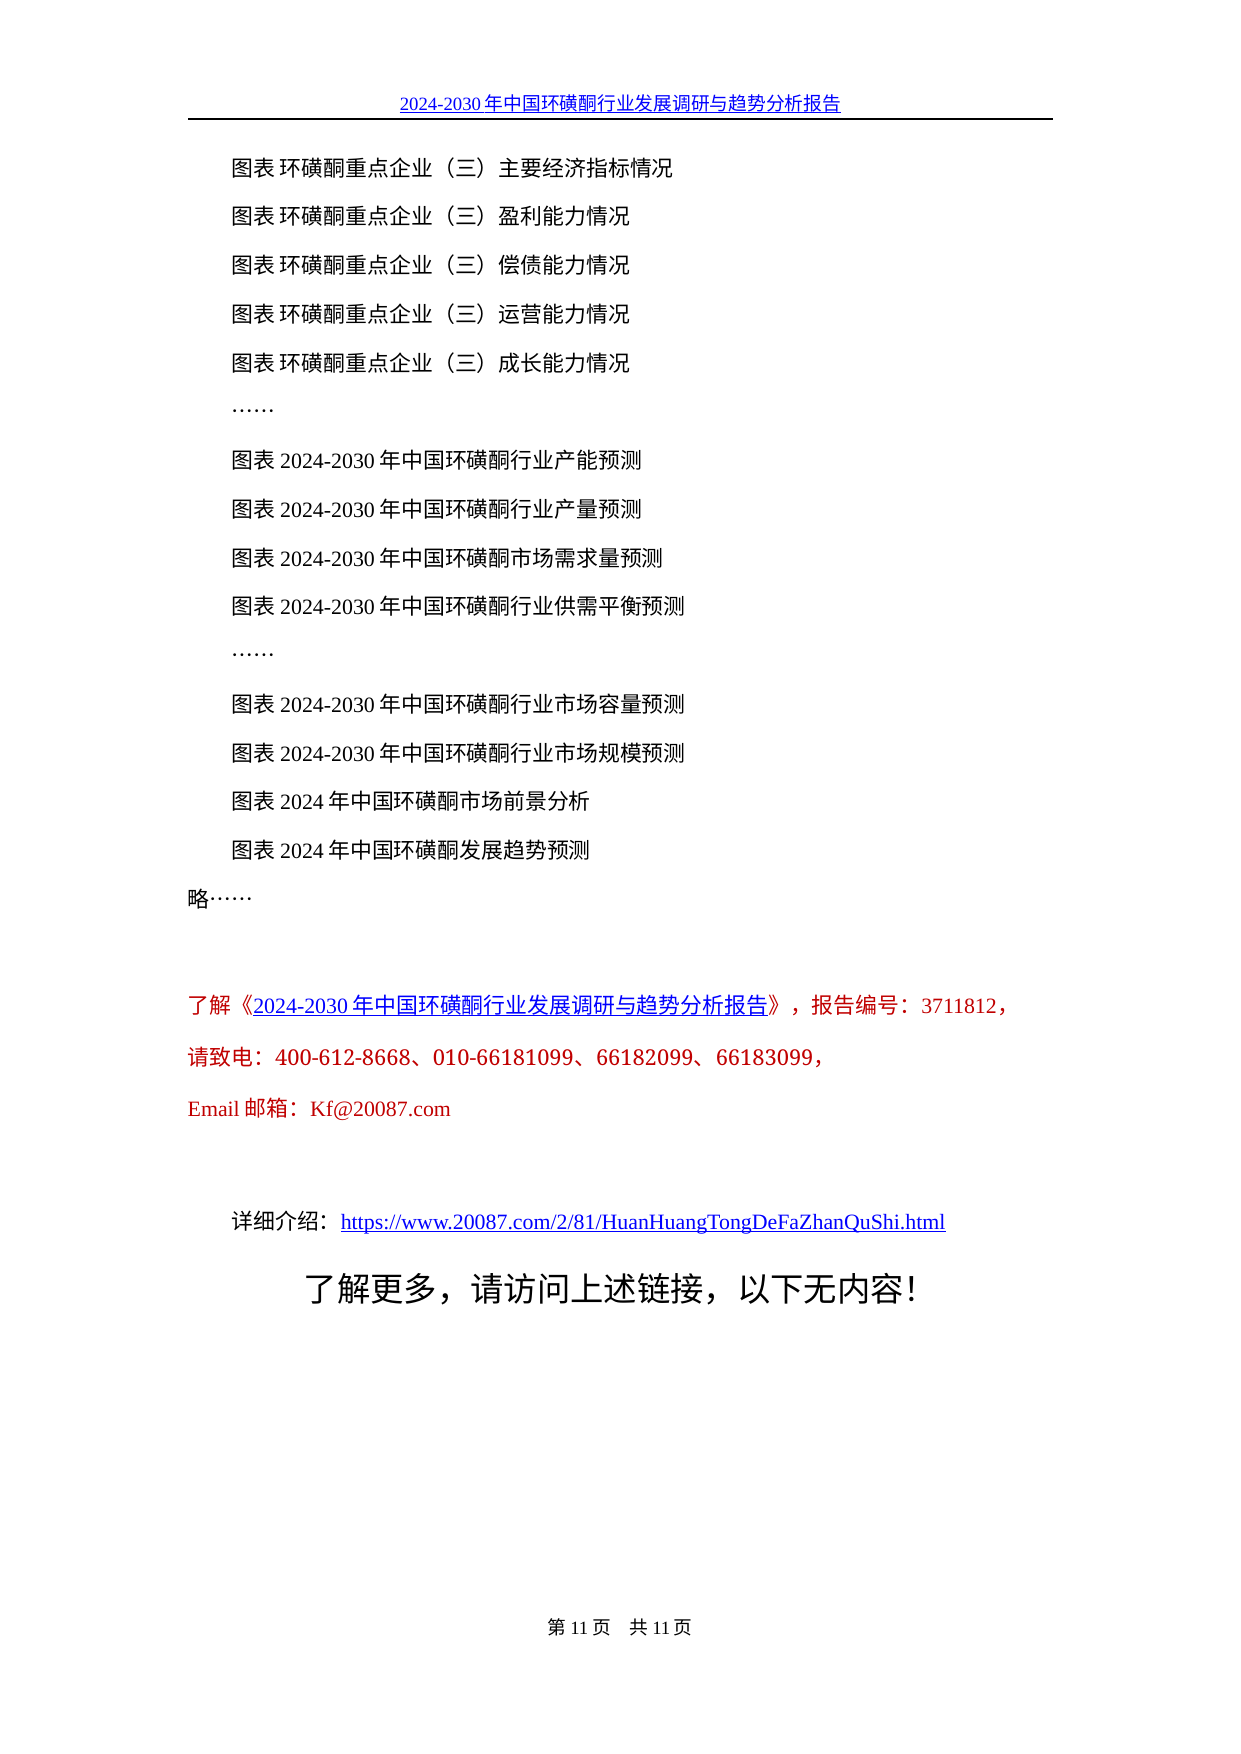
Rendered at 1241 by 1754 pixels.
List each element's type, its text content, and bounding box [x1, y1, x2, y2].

text 请致电：400-612-8668、010-66181099、66182099、66183099， [187, 1039, 1053, 1072]
text 了解《2024-2030年中国环磺酮行业发展调研与趋势分析报告》，报告编号：3711812， [187, 988, 1053, 1020]
title 了解更多，请访问上述链接，以下无内容！ [187, 1254, 1053, 1319]
text 详细介绍：https://www.20087.com/2/81/HuanHuangTongDeFaZhanQuShi.html [187, 1204, 1053, 1236]
text Email邮箱：Kf@20087.com [187, 1091, 1053, 1123]
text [187, 150, 1053, 914]
